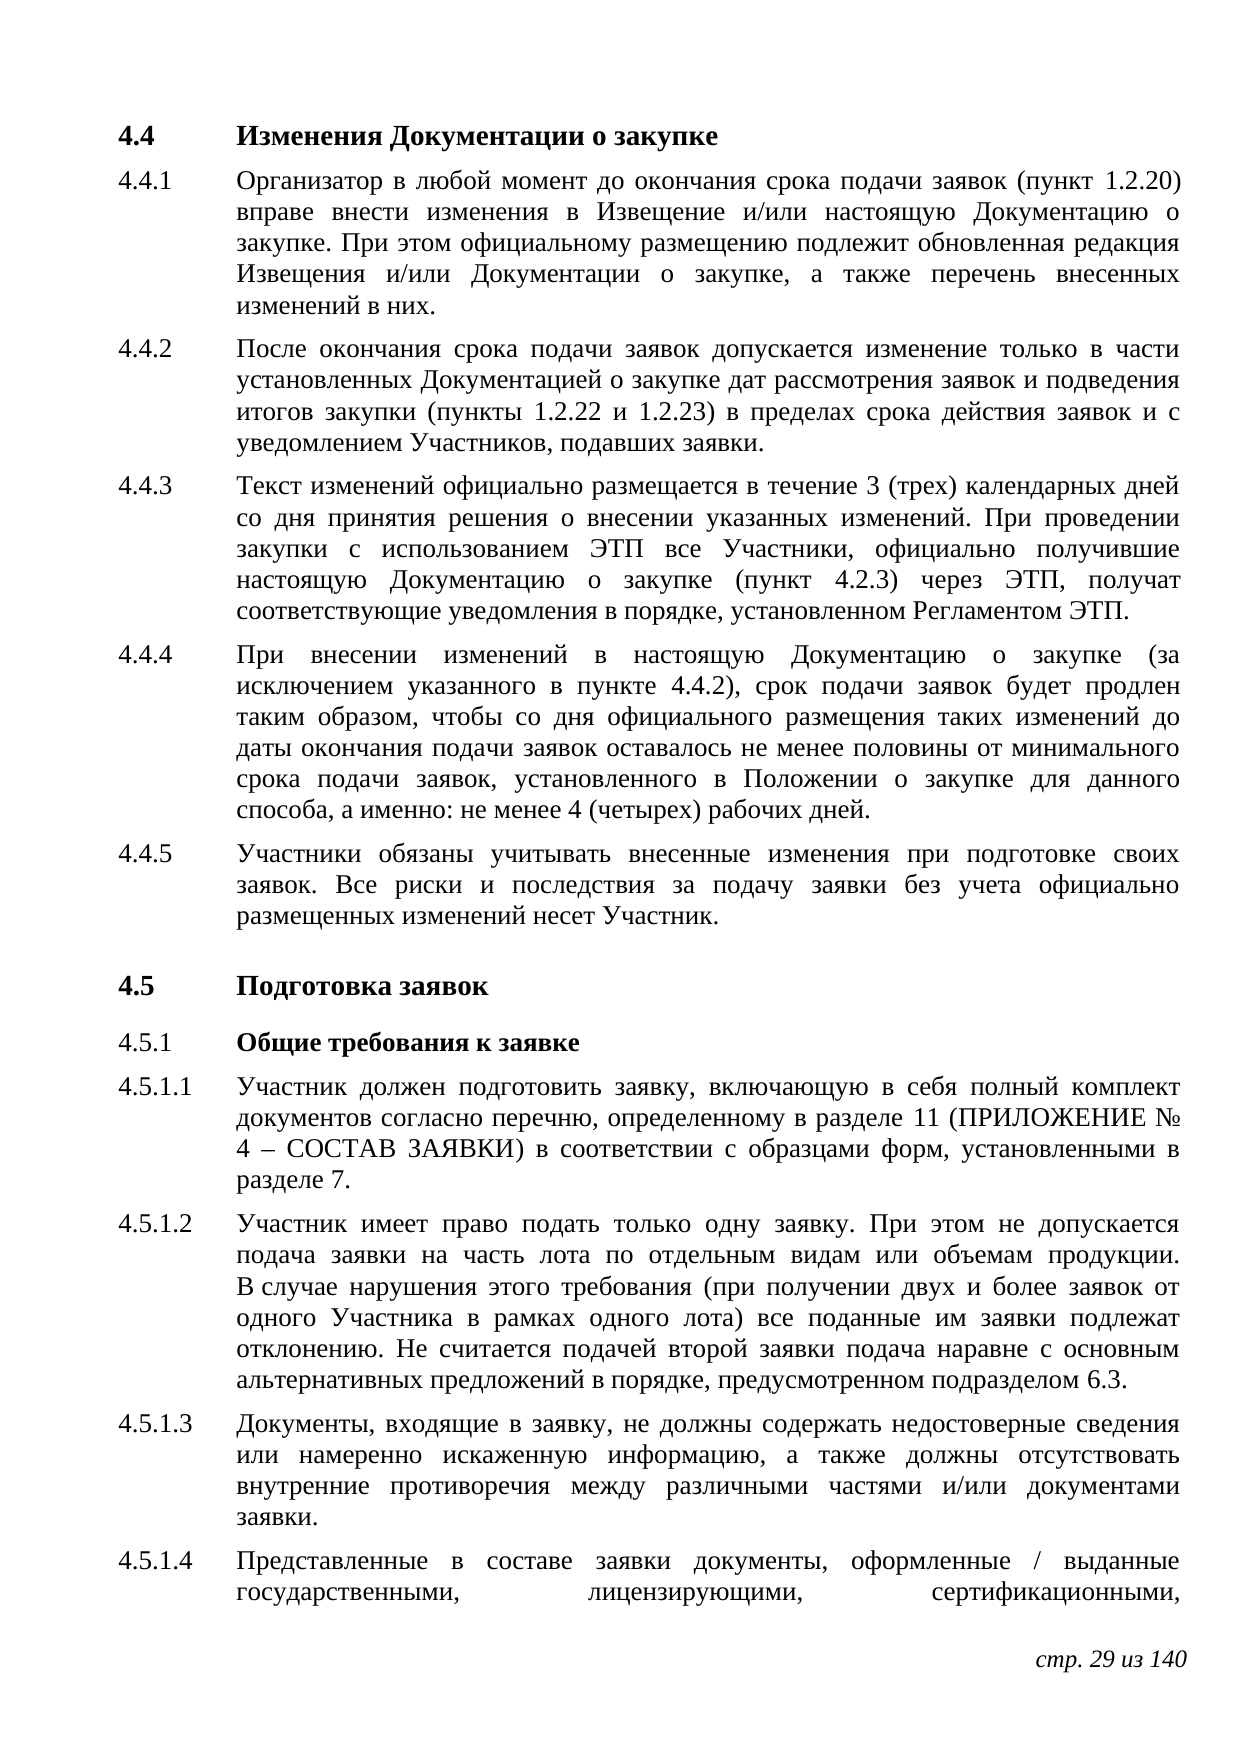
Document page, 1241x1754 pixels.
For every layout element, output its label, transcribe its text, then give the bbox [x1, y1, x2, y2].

list Участник имеет право подать только одну заявку. При этом не допускается подача заявки на часть лота по отдельным видам или объемам продукции. В случае нарушения этого требования (при получении двух и более заявок от одного Участника в рамках одного лота) все поданные им заявки подлежат отклонению. Не считается подачей второй заявки подача наравне с основным альтернативных предложений в порядке, предусмотренном подразделом 6.3. [118, 1207, 1181, 1394]
text При внесении изменений в настоящую Документацию о закупке (за исключением указанного в пункте 4.4.2), срок подачи заявок будет продлен таким образом, чтобы со дня официального размещения таких изменений до даты окончания подачи заявок оставалось не менее половины от минимального срока подачи заявок, установленного в Положении о закупке для данного способа, а именно: не менее 4 (четырех) рабочих дней. [118, 638, 1181, 824]
text Документы, входящие в заявку, не должны содержать недостоверные сведения или намеренно искаженную информацию, а также должны отсутствовать внутренние противоречия между различными частями и/или документами заявки. [118, 1407, 1181, 1531]
subtitle Изменения Документации о закупке [118, 118, 1181, 152]
text Участники обязаны учитывать внесенные изменения при подготовке своих заявок. Все риски и последствия за подачу заявки без учета официально размещенных изменений несет Участник. [118, 837, 1181, 931]
subtitle Подготовка заявок [118, 968, 1181, 1002]
list Участник должен подготовить заявку, включающую в себя полный комплект документов согласно перечню, определенному в разделе 11 (ПРИЛОЖЕНИЕ № 4 – СОСТАВ ЗАЯВКИ) в соответствии с образцами форм, установленными в разделе 7. [118, 1070, 1181, 1195]
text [118, 1544, 1181, 1606]
text Общие требования к заявке [118, 1027, 1181, 1058]
text Текст изменений официально размещается в течение 3 (трех) календарных дней со дня принятия решения о внесении указанных изменений. При проведении закупки с использованием ЭТП все Участники, официально получившие настоящую Документацию о закупке (пункт 4.2.3) через ЭТП, получат соответствующие уведомления в порядке, установленном Регламентом ЭТП. [118, 469, 1181, 625]
text После окончания срока подачи заявок допускается изменение только в части установленных Документацией о закупке дат рассмотрения заявок и подведения итогов закупки (пункты 1.2.22 и 1.2.23) в пределах срока действия заявок и с уведомлением Участников, подавших заявки. [118, 332, 1181, 457]
text Организатор в любой момент до окончания срока подачи заявок (пункт 1.2.20) вправе внести изменения в Извещение и/или настоящую Документацию о закупке. При этом официальному размещению подлежит обновленная редакция Извещения и/или Документации о закупке, а также перечень внесенных изменений в них. [118, 164, 1181, 320]
